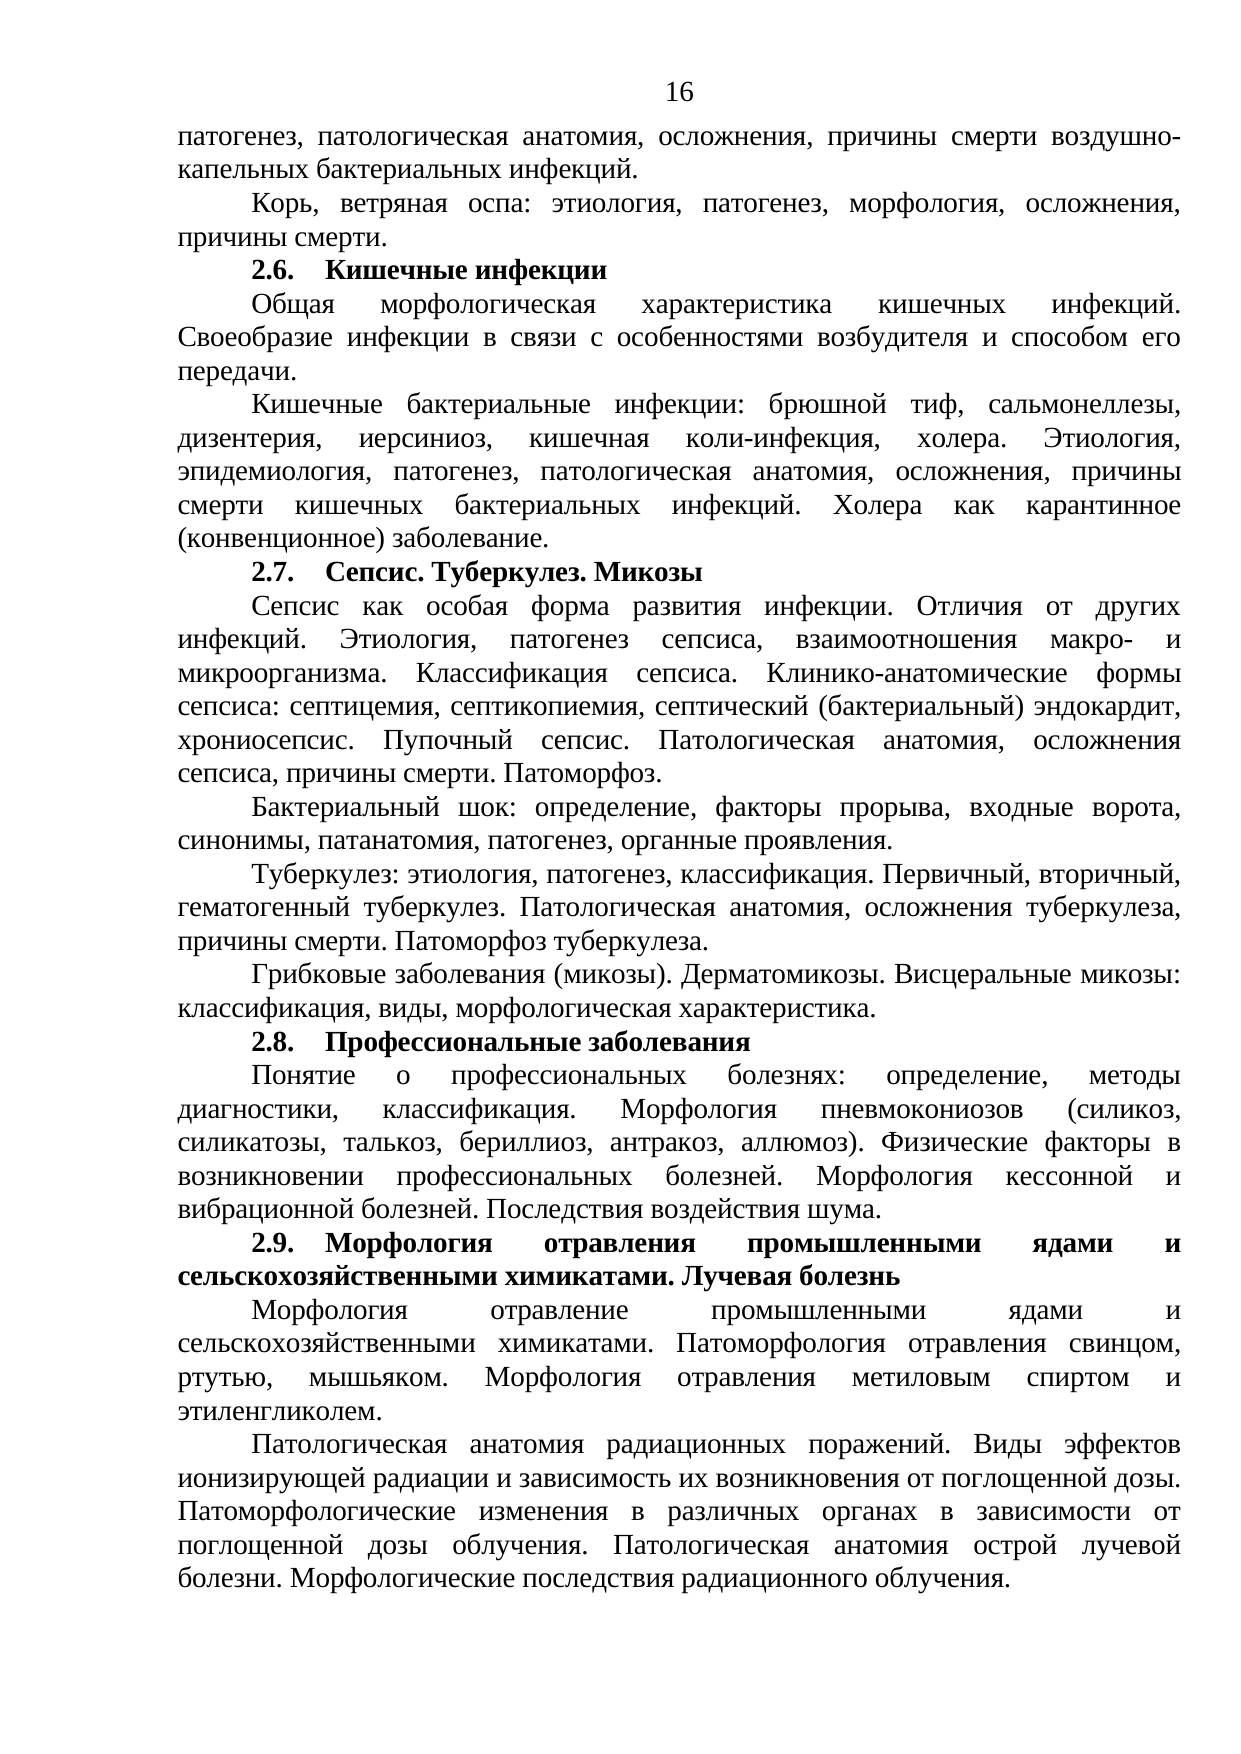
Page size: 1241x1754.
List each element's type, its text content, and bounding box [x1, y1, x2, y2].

text Сепсис как особая форма развития инфекции. Отличия от других инфекций. Этиология, патогенез сепсиса, взаимоотношения макро- и микроорганизма. Классификация сепсиса. Клинико-анатомические формы сепсиса: септицемия, септикопиемия, септический (бактериальный) эндокардит, хрониосепсис. Пупочный сепсис. Патологическая анатомия, осложнения сепсиса, причины смерти. Патоморфоз. [177, 588, 1181, 789]
text 2.7. Сепсис. Туберкулез. Микозы [177, 554, 1181, 588]
text Кишечные бактериальные инфекции: брюшной тиф, сальмонеллезы, дизентерия, иерсиниоз, кишечная коли-инфекция, холера. Этиология, эпидемиология, патогенез, патологическая анатомия, осложнения, причины смерти кишечных бактериальных инфекций. Холера как карантинное (конвенционное) заболевание. [177, 386, 1181, 554]
text Патологическая анатомия радиационных поражений. Виды эффектов ионизирующей радиации и зависимость их возникновения от поглощенной дозы. Патоморфологические изменения в различных органах в зависимости от поглощенной дозы облучения. Патологическая анатомия острой лучевой болезни. Морфологические последствия радиационного облучения. [177, 1426, 1181, 1594]
text 2.9. Морфология отравления промышленными ядами и сельскохозяйственными химикатами. Лучевая болезнь [177, 1225, 1181, 1292]
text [177, 118, 1181, 185]
text Корь, ветряная оспа: этиология, патогенез, морфология, осложнения, причины смерти. [177, 185, 1181, 252]
text Туберкулез: этиология, патогенез, классификация. Первичный, вторичный, гематогенный туберкулез. Патологическая анатомия, осложнения туберкулеза, причины смерти. Патоморфоз туберкулеза. [177, 856, 1181, 957]
text Общая морфологическая характеристика кишечных инфекций. Своеобразие инфекции в связи с особенностями возбудителя и способом его передачи. [177, 286, 1181, 386]
text Бактериальный шок: определение, факторы прорыва, входные ворота, синонимы, патанатомия, патогенез, органные проявления. [177, 789, 1181, 856]
text Понятие о профессиональных болезнях: определение, методы диагностики, классификация. Морфология пневмокониозов (силикоз, силикатозы, талькоз, бериллиоз, антракоз, аллюмоз). Физические факторы в возникновении профессиональных болезней. Морфология кессонной и вибрационной болезней. Последствия воздействия шума. [177, 1057, 1181, 1225]
text Морфология отравление промышленными ядами и сельскохозяйственными химикатами. Патоморфология отравления свинцом, ртутью, мышьяком. Морфология отравления метиловым спиртом и этиленгликолем. [177, 1292, 1181, 1426]
text Грибковые заболевания (микозы). Дерматомикозы. Висцеральные микозы: классификация, виды, морфологическая характеристика. [177, 957, 1181, 1024]
text 2.6. Кишечные инфекции [177, 252, 1181, 286]
text 2.8. Профессиональные заболевания [177, 1024, 1181, 1057]
